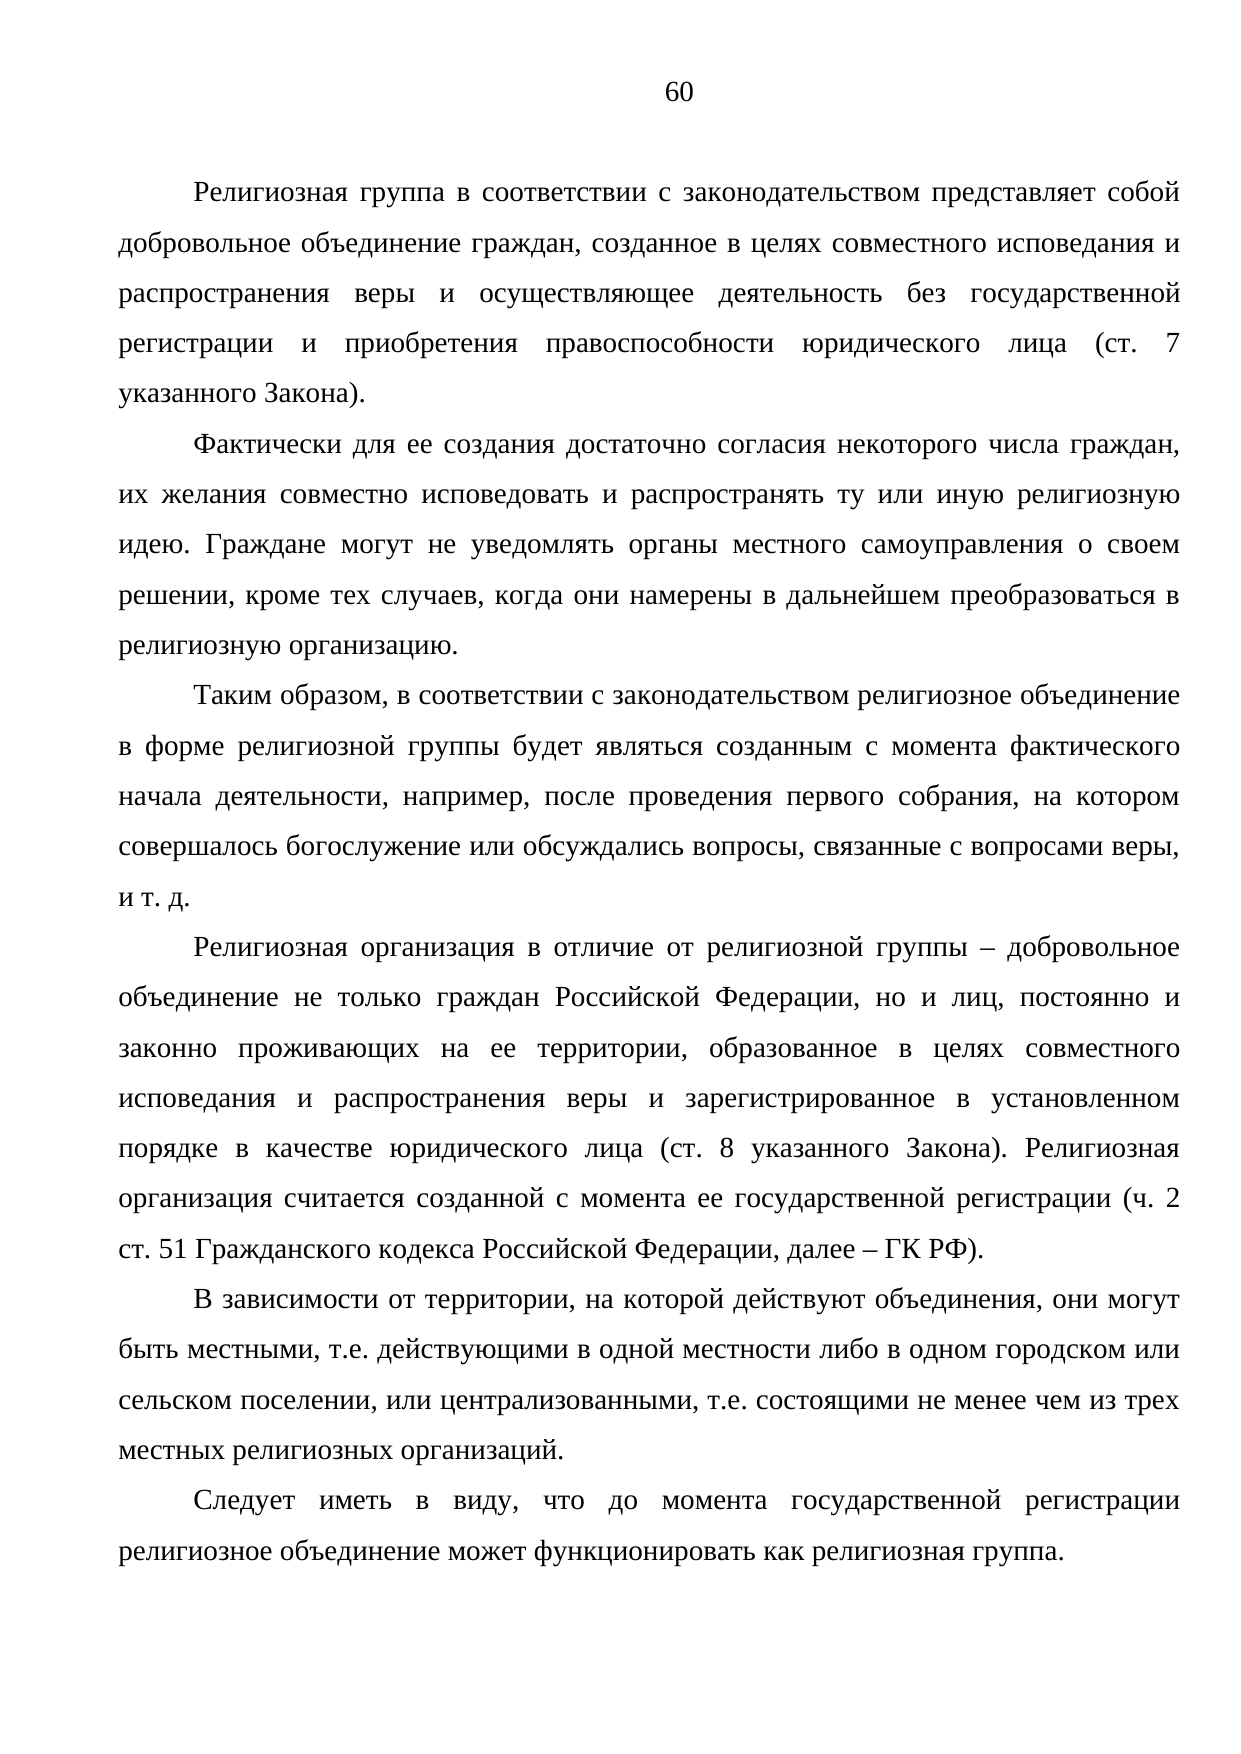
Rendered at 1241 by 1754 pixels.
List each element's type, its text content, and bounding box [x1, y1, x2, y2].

text Следует иметь в виду, что до момента государственной регистрации религиозное объединение может функционировать как религиозная группа. [118, 1482, 1181, 1566]
text Таким образом, в соответствии с законодательством религиозное объединение в форме религиозной группы будет являться созданным с момента фактического начала деятельности, например, после проведения первого собрания, на котором совершалось богослужение или обсуждались вопросы, связанные с вопросами веры, и т. д. [118, 677, 1181, 912]
text Религиозная организация в отличие от религиозной группы – добровольное объединение не только граждан Российской Федерации, но и лиц, постоянно и законно проживающих на ее территории, образованное в целях совместного исповедания и распространения веры и зарегистрированное в установленном порядке в качестве юридического лица (ст. 8 указанного Закона). Религиозная организация считается созданной с момента ее государственной регистрации (ч. 2 ст. 51 Гражданского кодекса Российской Федерации, далее – ГК РФ). [118, 929, 1181, 1264]
text Религиозная группа в соответствии с законодательством представляет собой добровольное объединение граждан, созданное в целях совместного исповедания и распространения веры и осуществляющее деятельность без государственной регистрации и приобретения правоспособности юридического лица (ст. 7 указанного Закона). [118, 174, 1181, 409]
text Фактически для ее создания достаточно согласия некоторого числа граждан, их желания совместно исповедовать и распространять ту или иную религиозную идею. Граждане могут не уведомлять органы местного самоуправления о своем решении, кроме тех случаев, когда они намерены в дальнейшем преобразоваться в религиозную организацию. [118, 426, 1181, 661]
text В зависимости от территории, на которой действуют объединения, они могут быть местными, т.е. действующими в одной местности либо в одном городском или сельском поселении, или централизованными, т.е. состоящими не менее чем из трех местных религиозных организаций. [118, 1281, 1181, 1466]
